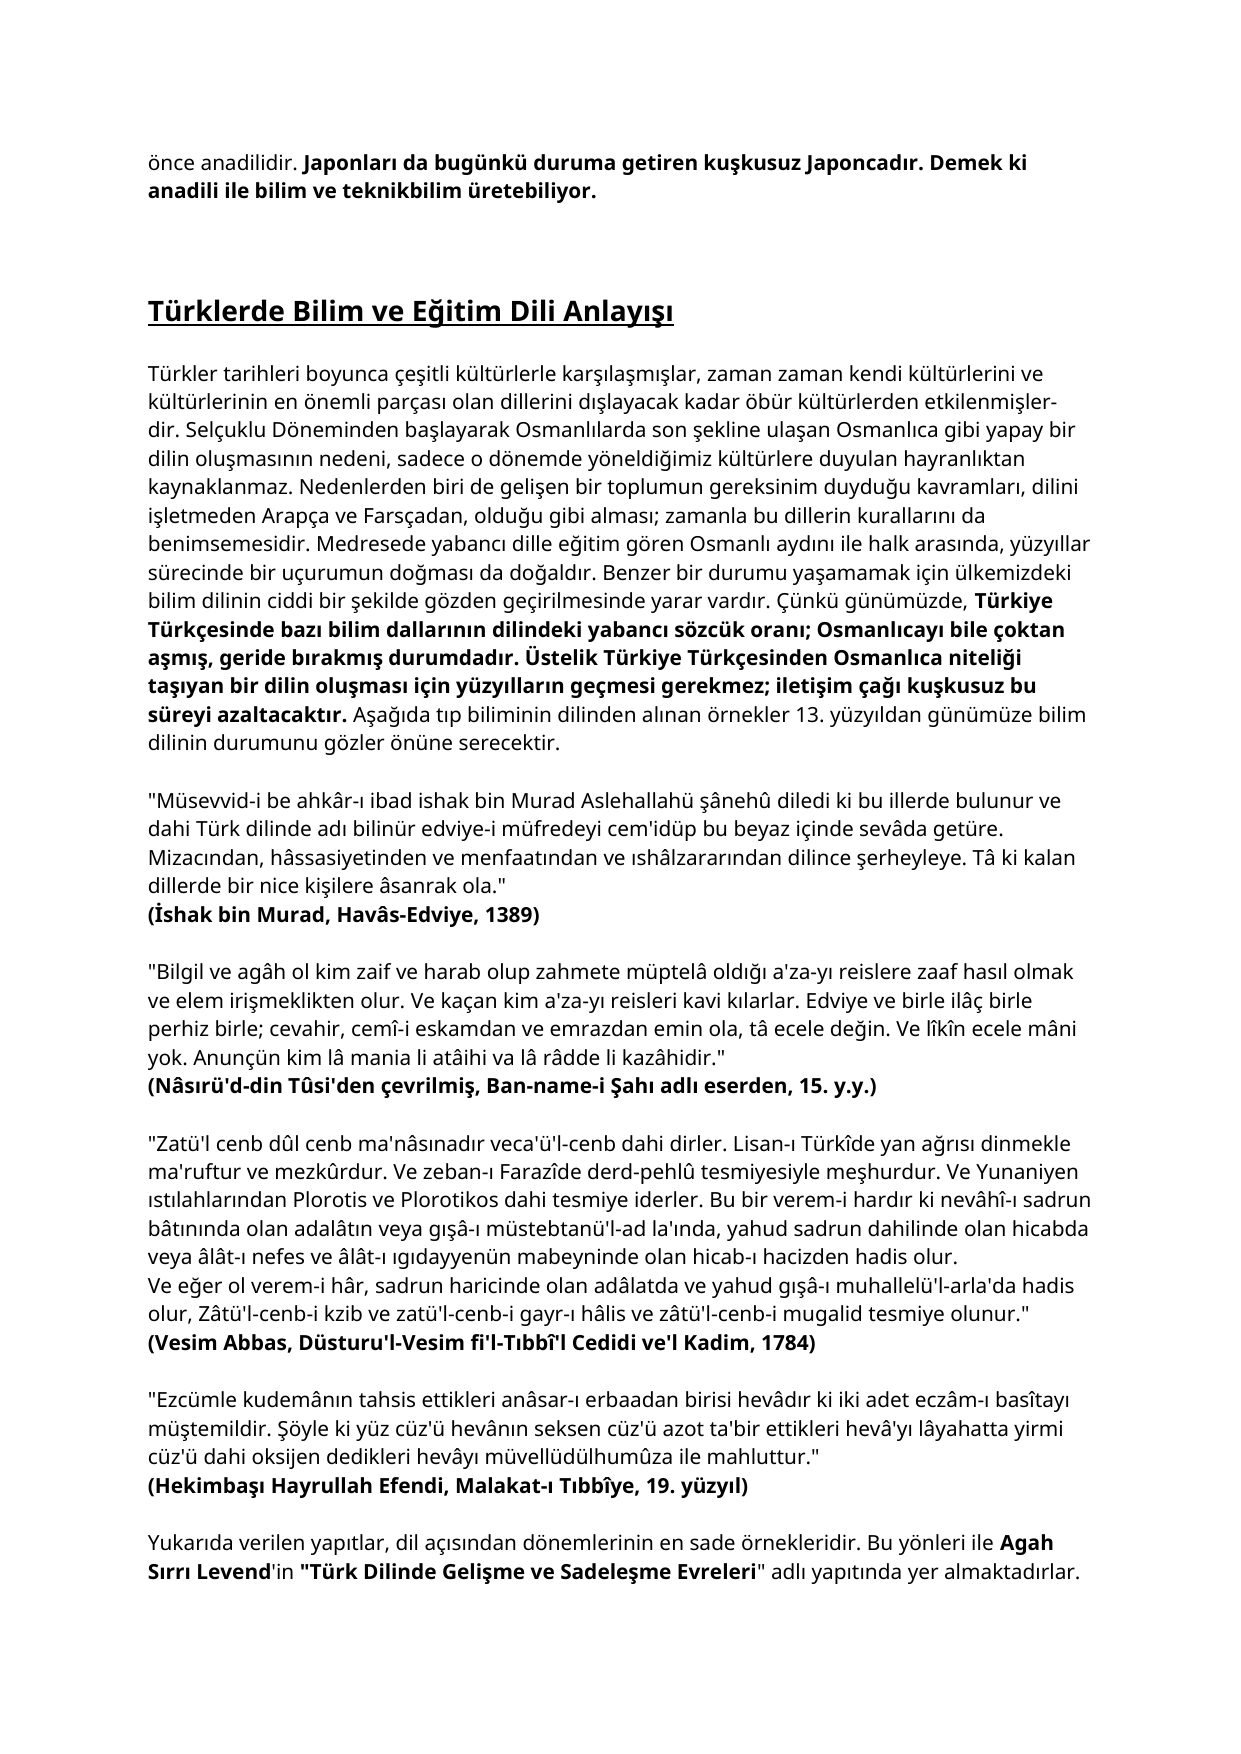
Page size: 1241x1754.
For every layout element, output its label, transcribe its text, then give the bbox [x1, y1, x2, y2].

text Yukarıda verilen yapıtlar, dil açısından dönemlerinin en sade örnekleridir. Bu yönleri ile Agah Sırrı Levend'in "Türk Dilinde Gelişme ve Sadeleşme Evreleri" adlı yapıtında yer almaktadırlar. [148, 1528, 1093, 1585]
text Türkler tarihleri boyunca çeşitli kültürlerle karşılaşmışlar, zaman zaman kendi kültürlerini ve kültürlerinin en önemli parçası olan dillerini dışlayacak kadar öbür kültürlerden etkilenmişler- dir. Selçuklu Döneminden başlayarak Osmanlılarda son şekline ulaşan Osmanlıca gibi yapay bir dilin oluşmasının nedeni, sadece o dönemde yöneldiğimiz kültürlere duyulan hayranlıktan kaynaklanmaz. Nedenlerden biri de gelişen bir toplumun gereksinim duyduğu kavramları, dilini işletmeden Arapça ve Farsçadan, olduğu gibi alması; zamanla bu dillerin kurallarını da benimsemesidir. Medresede yabancı dille eğitim gören Osmanlı aydını ile halk arasında, yüzyıllar sürecinde bir uçurumun doğması da doğaldır. Benzer bir durumu yaşamamak için ülkemizdeki bilim dilinin ciddi bir şekilde gözden geçirilmesinde yarar vardır. Çünkü günümüzde, Türkiye Türkçesinde bazı bilim dallarının dilindeki yabancı sözcük oranı; Osmanlıcayı bile çoktan aşmış, geride bırakmış durumdadır. Üstelik Türkiye Türkçesinden Osmanlıca niteliği taşıyan bir dilin oluşması için yüzyılların geçmesi gerekmez; iletişim çağı kuşkusuz bu süreyi azaltacaktır. Aşağıda tıp biliminin dilinden alınan örnekler 13. yüzyıldan günümüze bilim dilinin durumunu gözler önüne serecektir. [148, 359, 1093, 757]
text "Bilgil ve agâh ol kim zaif ve harab olup zahmete müptelâ oldığı a'za-yı reislere zaaf hasıl olmak ve elem irişmeklikten olur. Ve kaçan kim a'za-yı reisleri kavi kılarlar. Edviye ve birle ilâç birle perhiz birle; cevahir, cemî-i eskamdan ve emrazdan emin ola, tâ ecele değin. Ve lîkîn ecele mâni yok. Anunçün kim lâ mania li atâihi va lâ râdde li kazâhidir." (Nâsırü'd-din Tûsi'den çevrilmiş, Ban-name-i Şahı adlı eserden, 15. y.y.) [148, 957, 1093, 1099]
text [148, 148, 1093, 204]
text "Zatü'l cenb dûl cenb ma'nâsınadır veca'ü'l-cenb dahi dirler. Lisan-ı Türkîde yan ağrısı dinmekle ma'ruftur ve mezkûrdur. Ve zeban-ı Farazîde derd-pehlû tesmiyesiyle meşhurdur. Ve Yunaniyen ıstılahlarından Plorotis ve Plorotikos dahi tesmiye iderler. Bu bir verem-i hardır ki nevâhî-ı sadrun bâtınında olan adalâtın veya gışâ-ı müstebtanü'l-ad la'ında, yahud sadrun dahilinde olan hicabda veya âlât-ı nefes ve âlât-ı ıgıdayyenün mabeyninde olan hicab-ı hacizden hadis olur. Ve eğer ol verem-i hâr, sadrun haricinde olan adâlatda ve yahud gışâ-ı muhallelü'l-arla'da hadis olur, Zâtü'l-cenb-i kzib ve zatü'l-cenb-i gayr-ı hâlis ve zâtü'l-cenb-i mugalid tesmiye olunur." (Vesim Abbas, Düsturu'l-Vesim fi'l-Tıbbî'l Cedidi ve'l Kadim, 1784) [148, 1129, 1093, 1356]
text "Müsevvid-i be ahkâr-ı ibad ishak bin Murad Aslehallahü şânehû diledi ki bu illerde bulunur ve dahi Türk dilinde adı bilinür edviye-i müfredeyi cem'idüp bu beyaz içinde sevâda getüre. Mizacından, hâssasiyetinden ve menfaatından ve ıshâlzararından dilince şerheyleye. Tâ ki kalan dillerde bir nice kişilere âsanrak ola." (İshak bin Murad, Havâs-Edviye, 1389) [148, 786, 1093, 928]
text Türklerde Bilim ve Eğitim Dili Anlayışı [148, 291, 1093, 329]
text "Ezcümle kudemânın tahsis ettikleri anâsar-ı erbaadan birisi hevâdır ki iki adet eczâm-ı basîtayı müştemildir. Şöyle ki yüz cüz'ü hevânın seksen cüz'ü azot ta'bir ettikleri hevâ'yı lâyahatta yirmi cüz'ü dahi oksijen dedikleri hevâyı müvellüdülhumûza ile mahluttur." (Hekimbaşı Hayrullah Efendi, Malakat-ı Tıbbîye, 19. yüzyıl) [148, 1385, 1093, 1499]
